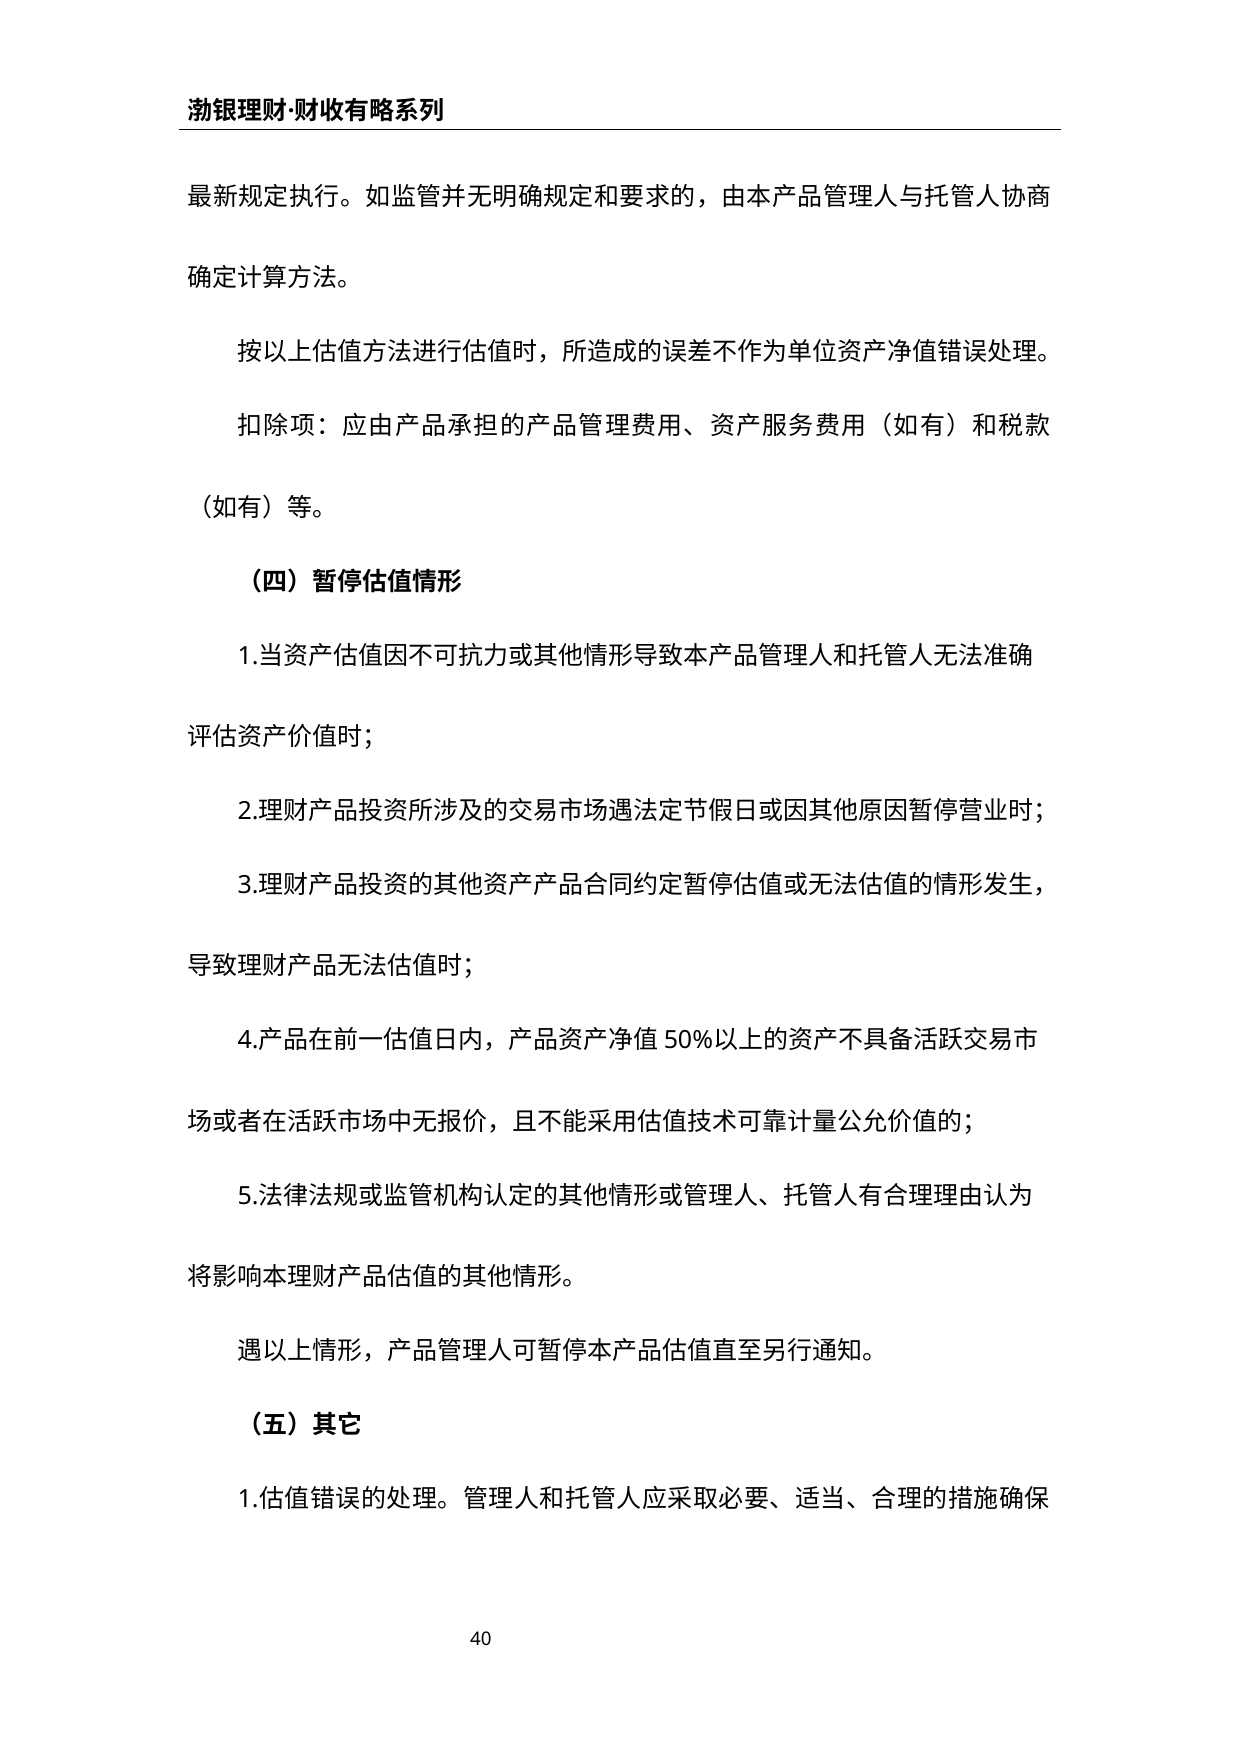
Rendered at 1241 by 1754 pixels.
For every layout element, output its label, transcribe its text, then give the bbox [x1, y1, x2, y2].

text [187, 162, 1053, 308]
text 2.理财产品投资所涉及的交易市场遇法定节假日或因其他原因暂停营业时； [187, 776, 1053, 841]
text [187, 1464, 1053, 1529]
text 4.产品在前一估值日内，产品资产净值50%以上的资产不具备活跃交易市场或者在活跃市场中无报价，且不能采用估值技术可靠计量公允价值的； [187, 1005, 1053, 1152]
text 按以上估值方法进行估值时，所造成的误差不作为单位资产净值错误处理。 [187, 317, 1053, 382]
text （四）暂停估值情形 [187, 547, 1053, 612]
text 5.法律法规或监管机构认定的其他情形或管理人、托管人有合理理由认为将影响本理财产品估值的其他情形。 [187, 1161, 1053, 1307]
text （五）其它 [187, 1390, 1053, 1455]
text 3.理财产品投资的其他资产产品合同约定暂停估值或无法估值的情形发生，导致理财产品无法估值时； [187, 850, 1053, 996]
text 1.当资产估值因不可抗力或其他情形导致本产品管理人和托管人无法准确评估资产价值时； [187, 621, 1053, 767]
text 遇以上情形，产品管理人可暂停本产品估值直至另行通知。 [187, 1316, 1053, 1381]
text 扣除项：应由产品承担的产品管理费用、资产服务费用（如有）和税款（如有）等。 [187, 391, 1053, 538]
